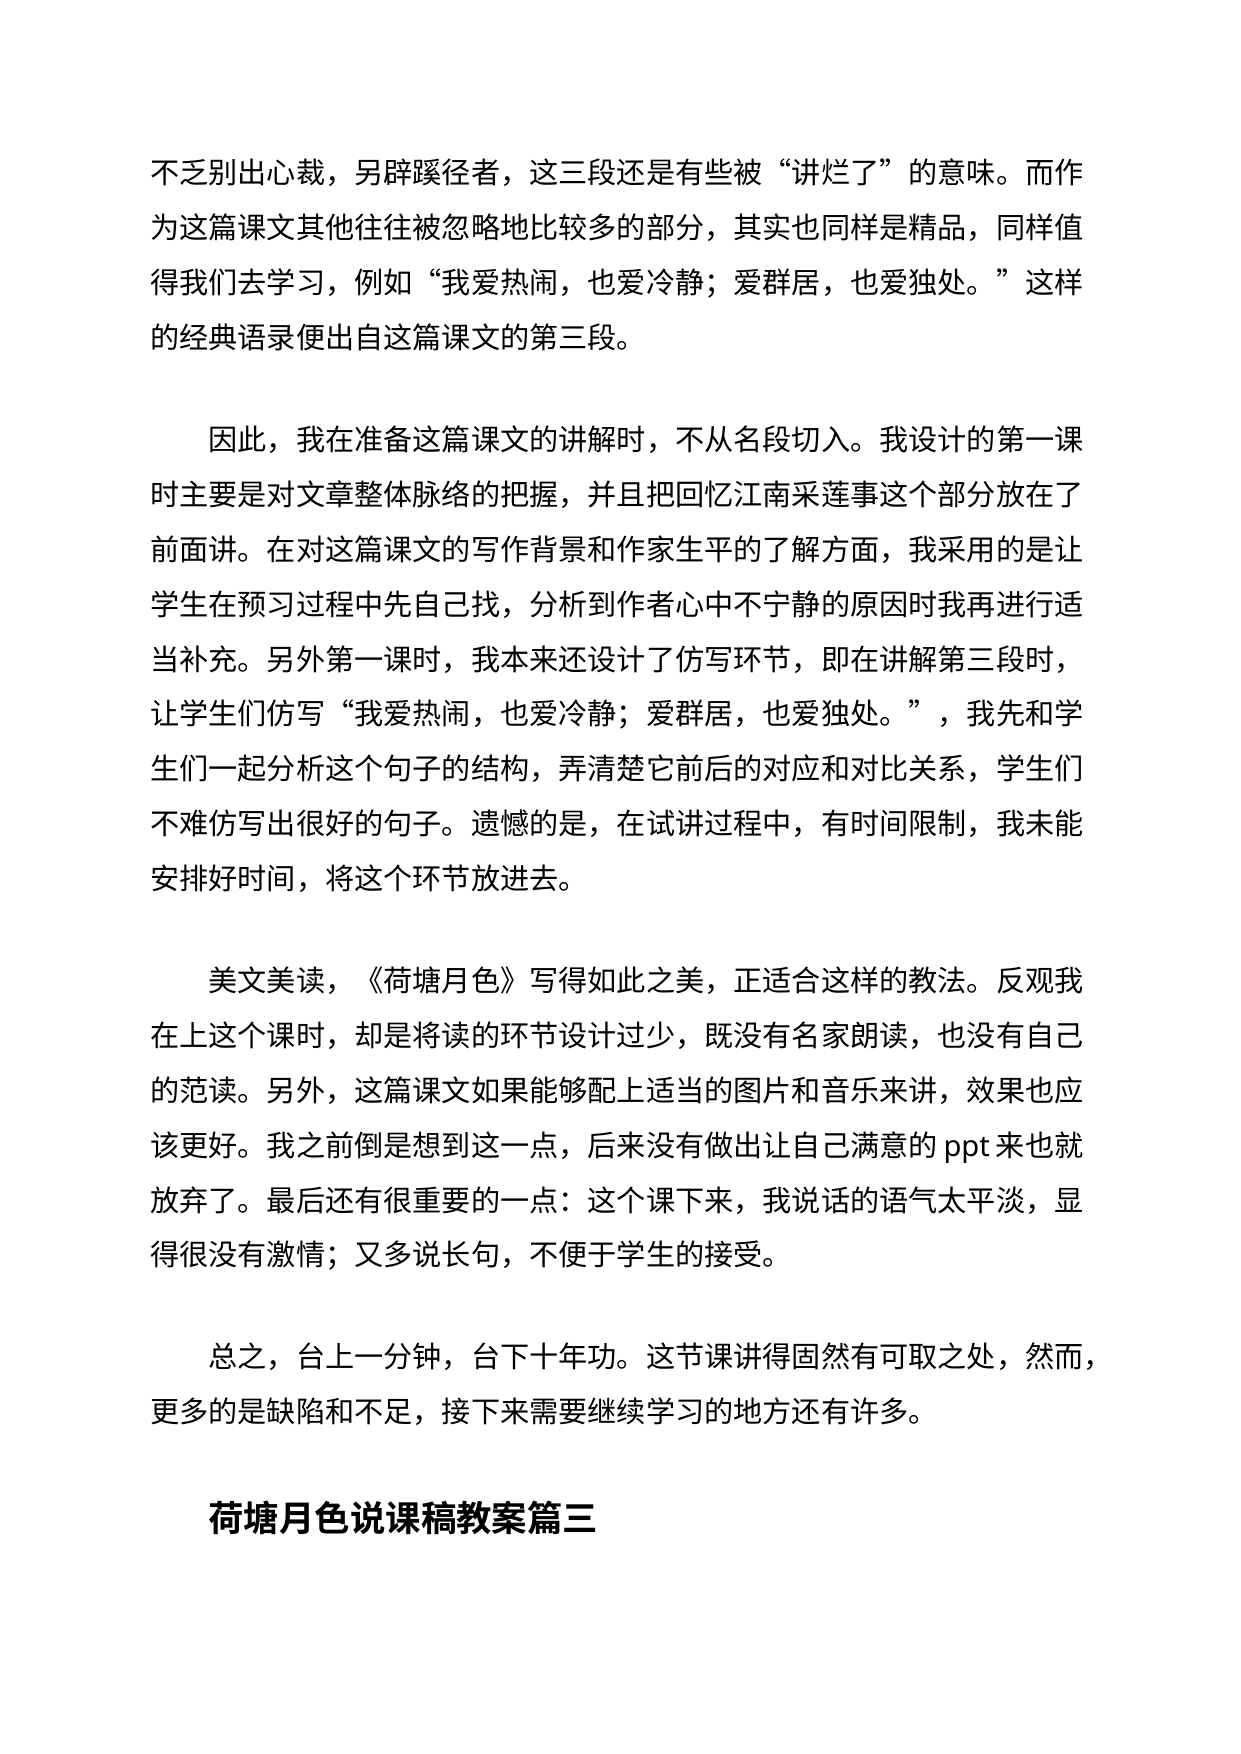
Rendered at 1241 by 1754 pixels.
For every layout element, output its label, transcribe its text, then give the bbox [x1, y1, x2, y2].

text 美文美读，《荷塘月色》写得如此之美，正适合这样的教法。反观我在上这个课时，却是将读的环节设计过少，既没有名家朗读，也没有自己的范读。另外，这篇课文如果能够配上适当的图片和音乐来讲，效果也应该更好。我之前倒是想到这一点，后来没有做出让自己满意的ppt来也就放弃了。最后还有很重要的一点：这个课下来，我说话的语气太平淡，显得很没有激情；又多说长句，不便于学生的接受。 [150, 957, 1090, 1274]
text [150, 150, 1090, 357]
text 因此，我在准备这篇课文的讲解时，不从名段切入。我设计的第一课时主要是对文章整体脉络的把握，并且把回忆江南采莲事这个部分放在了前面讲。在对这篇课文的写作背景和作家生平的了解方面，我采用的是让学生在预习过程中先自己找，分析到作者心中不宁静的原因时我再进行适当补充。另外第一课时，我本来还设计了仿写环节，即在讲解第三段时，让学生们仿写“我爱热闹，也爱冷静；爱群居，也爱独处。”，我先和学生们一起分析这个句子的结构，弄清楚它前后的对应和对比关系，学生们不难仿写出很好的句子。遗憾的是，在试讲过程中，有时间限制，我未能安排好时间，将这个环节放进去。 [150, 416, 1090, 898]
text 荷塘月色说课稿教案篇三 [150, 1490, 1090, 1542]
text 总之，台上一分钟，台下十年功。这节课讲得固然有可取之处，然而，更多的是缺陷和不足，接下来需要继续学习的地方还有许多。 [150, 1334, 1090, 1431]
